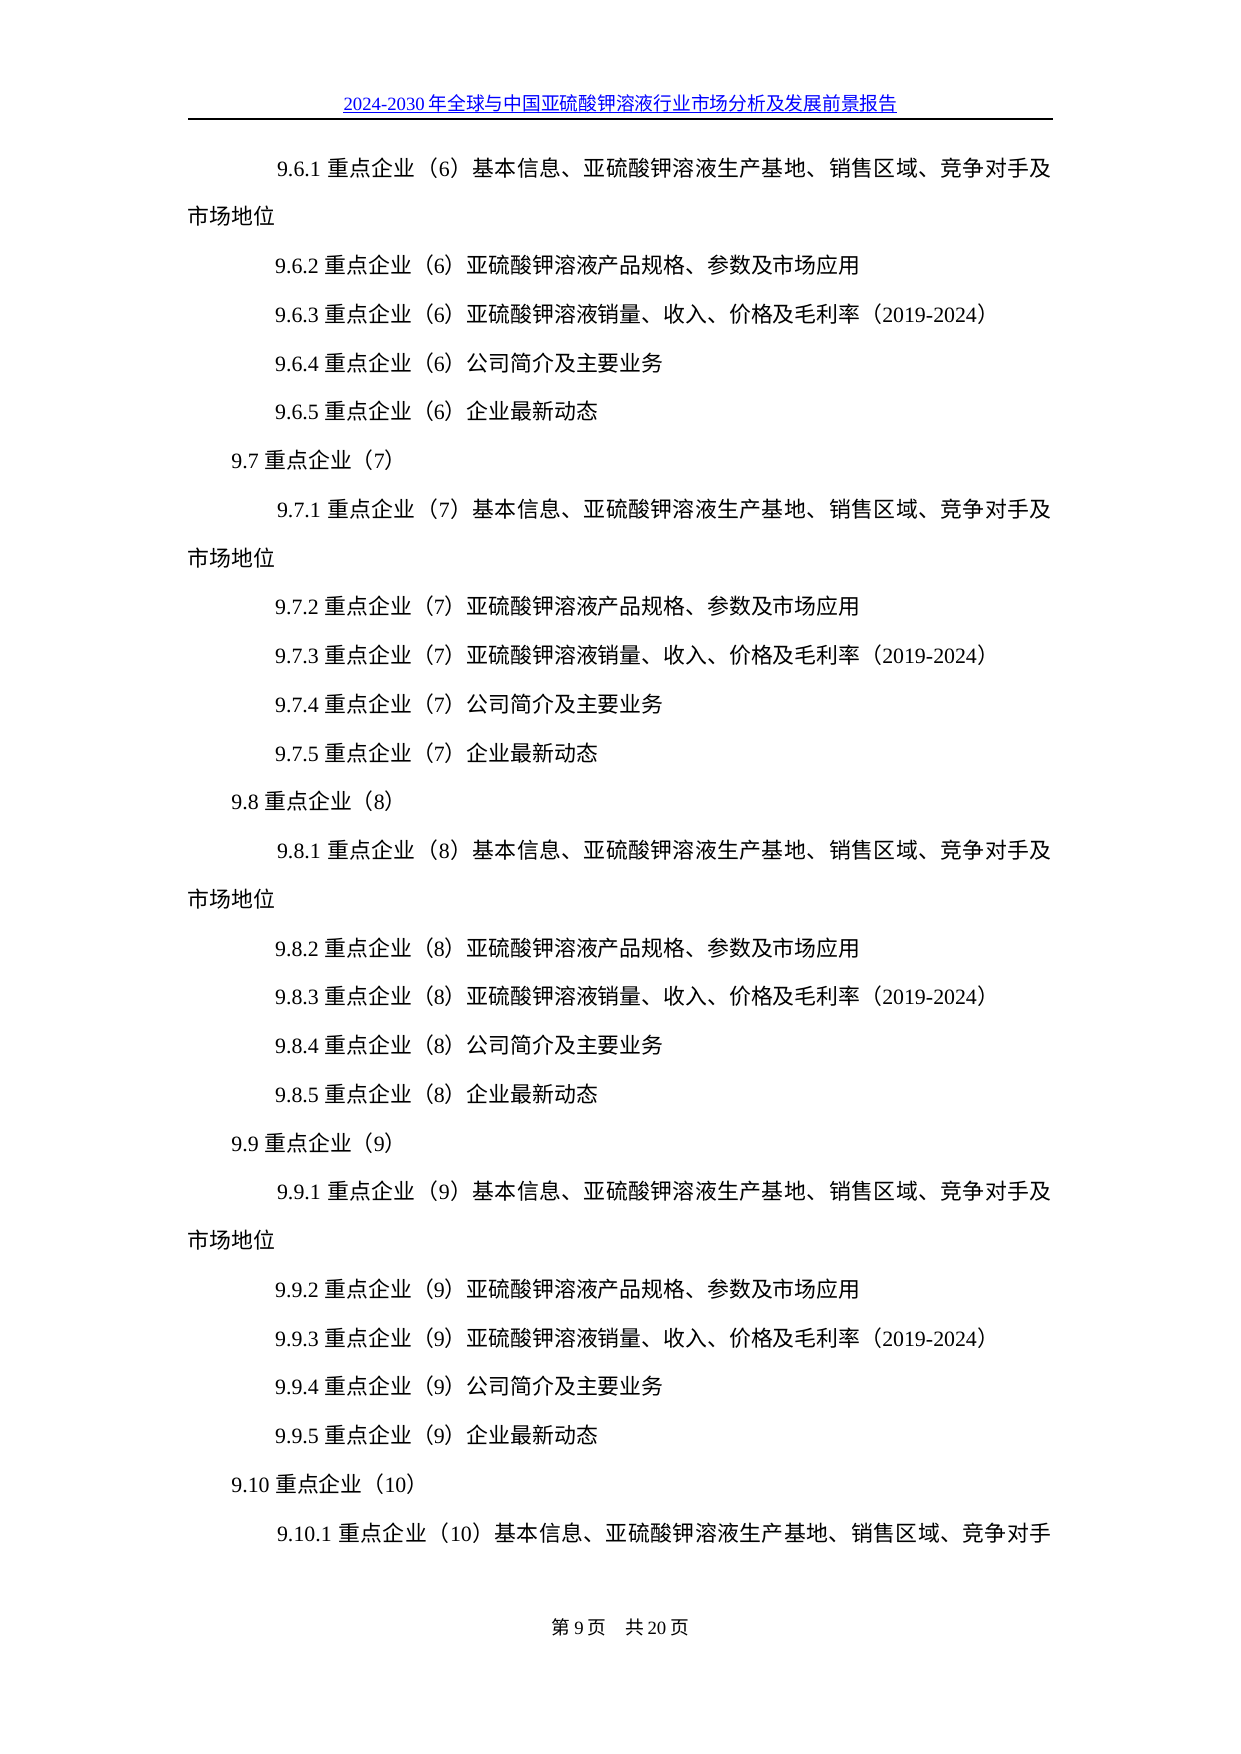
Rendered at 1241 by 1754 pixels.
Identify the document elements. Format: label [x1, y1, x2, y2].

text [187, 150, 1053, 1548]
